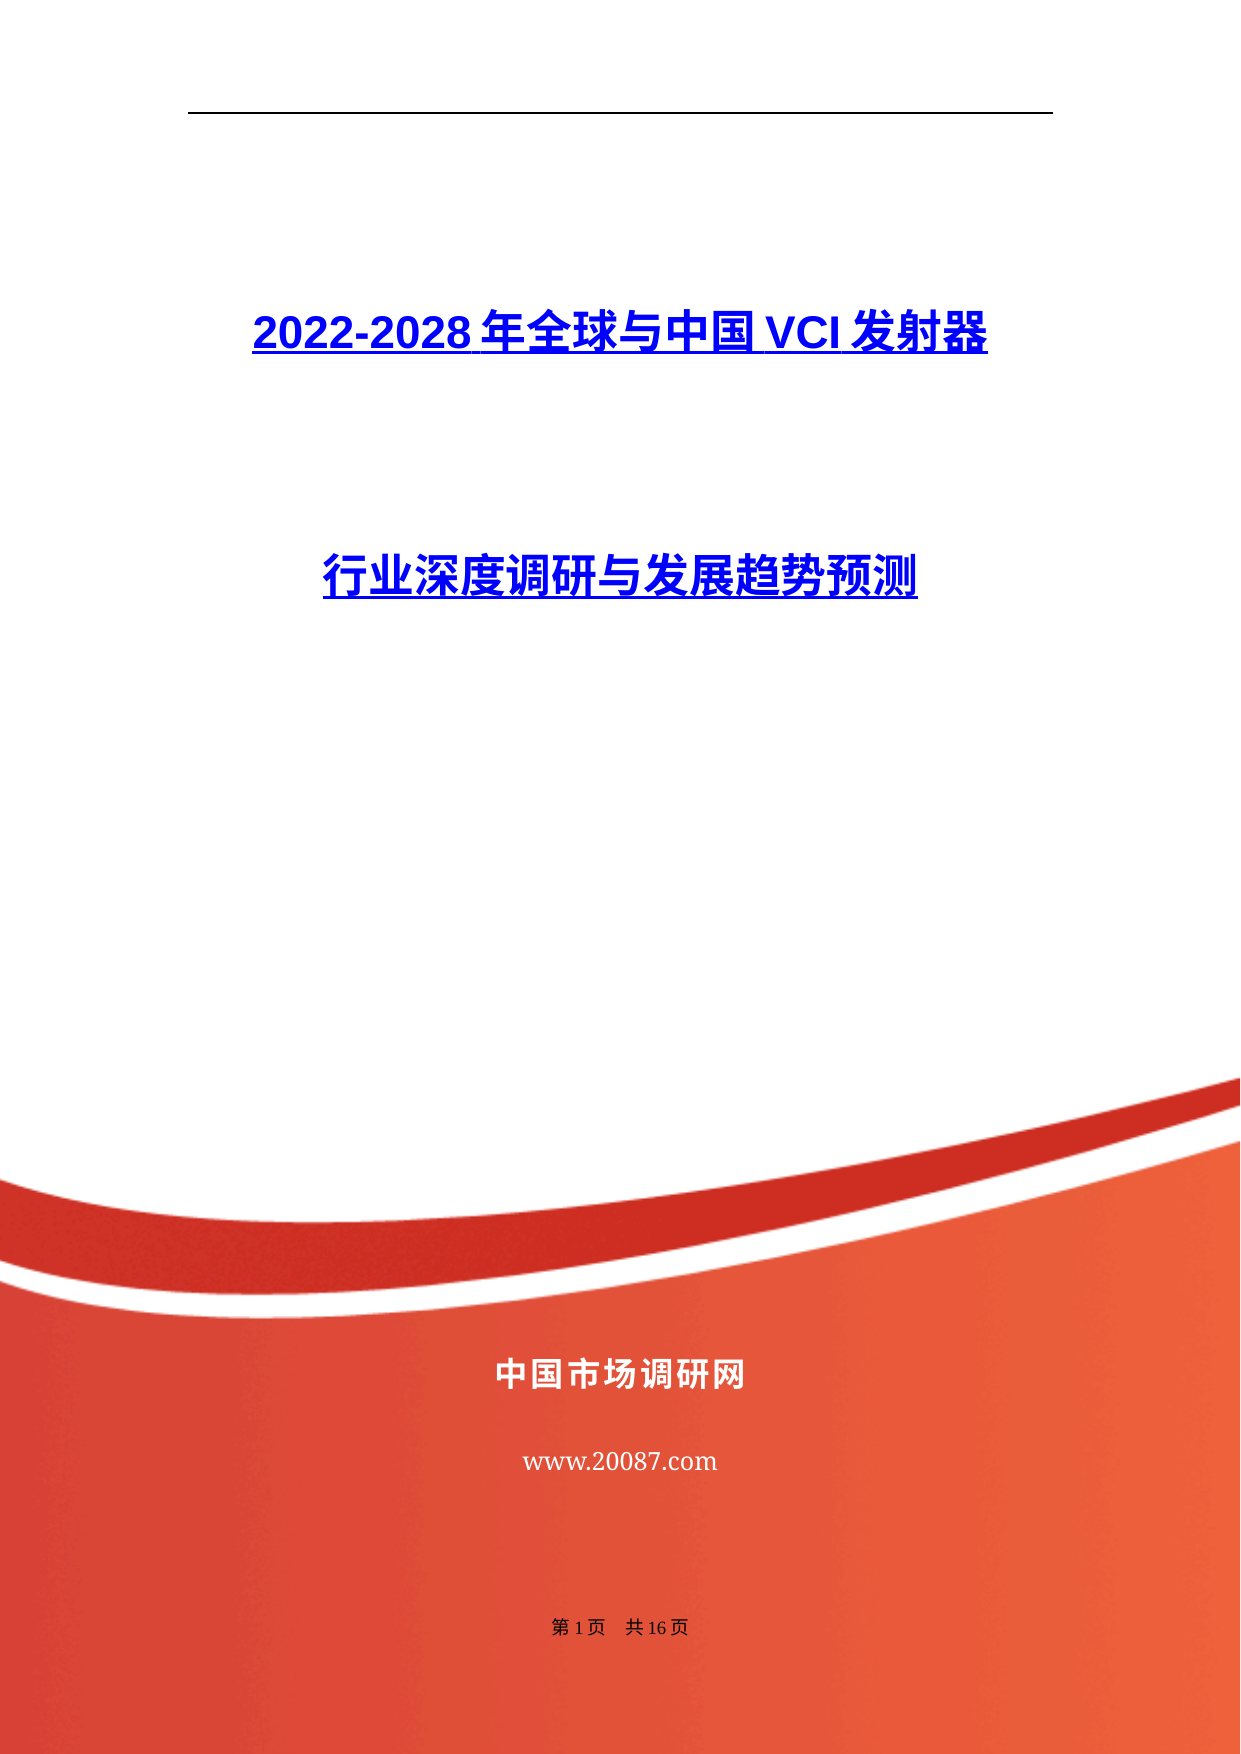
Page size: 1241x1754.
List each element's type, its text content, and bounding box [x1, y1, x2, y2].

picture [0, 1006, 1241, 1754]
text www.20087.com [187, 1428, 1053, 1493]
subtitle 中国市场调研网 [187, 1339, 1053, 1404]
table_header 2022-2028年全球与中国VCI发射器行业深度调研与发展趋势预测 [188, 207, 1053, 773]
